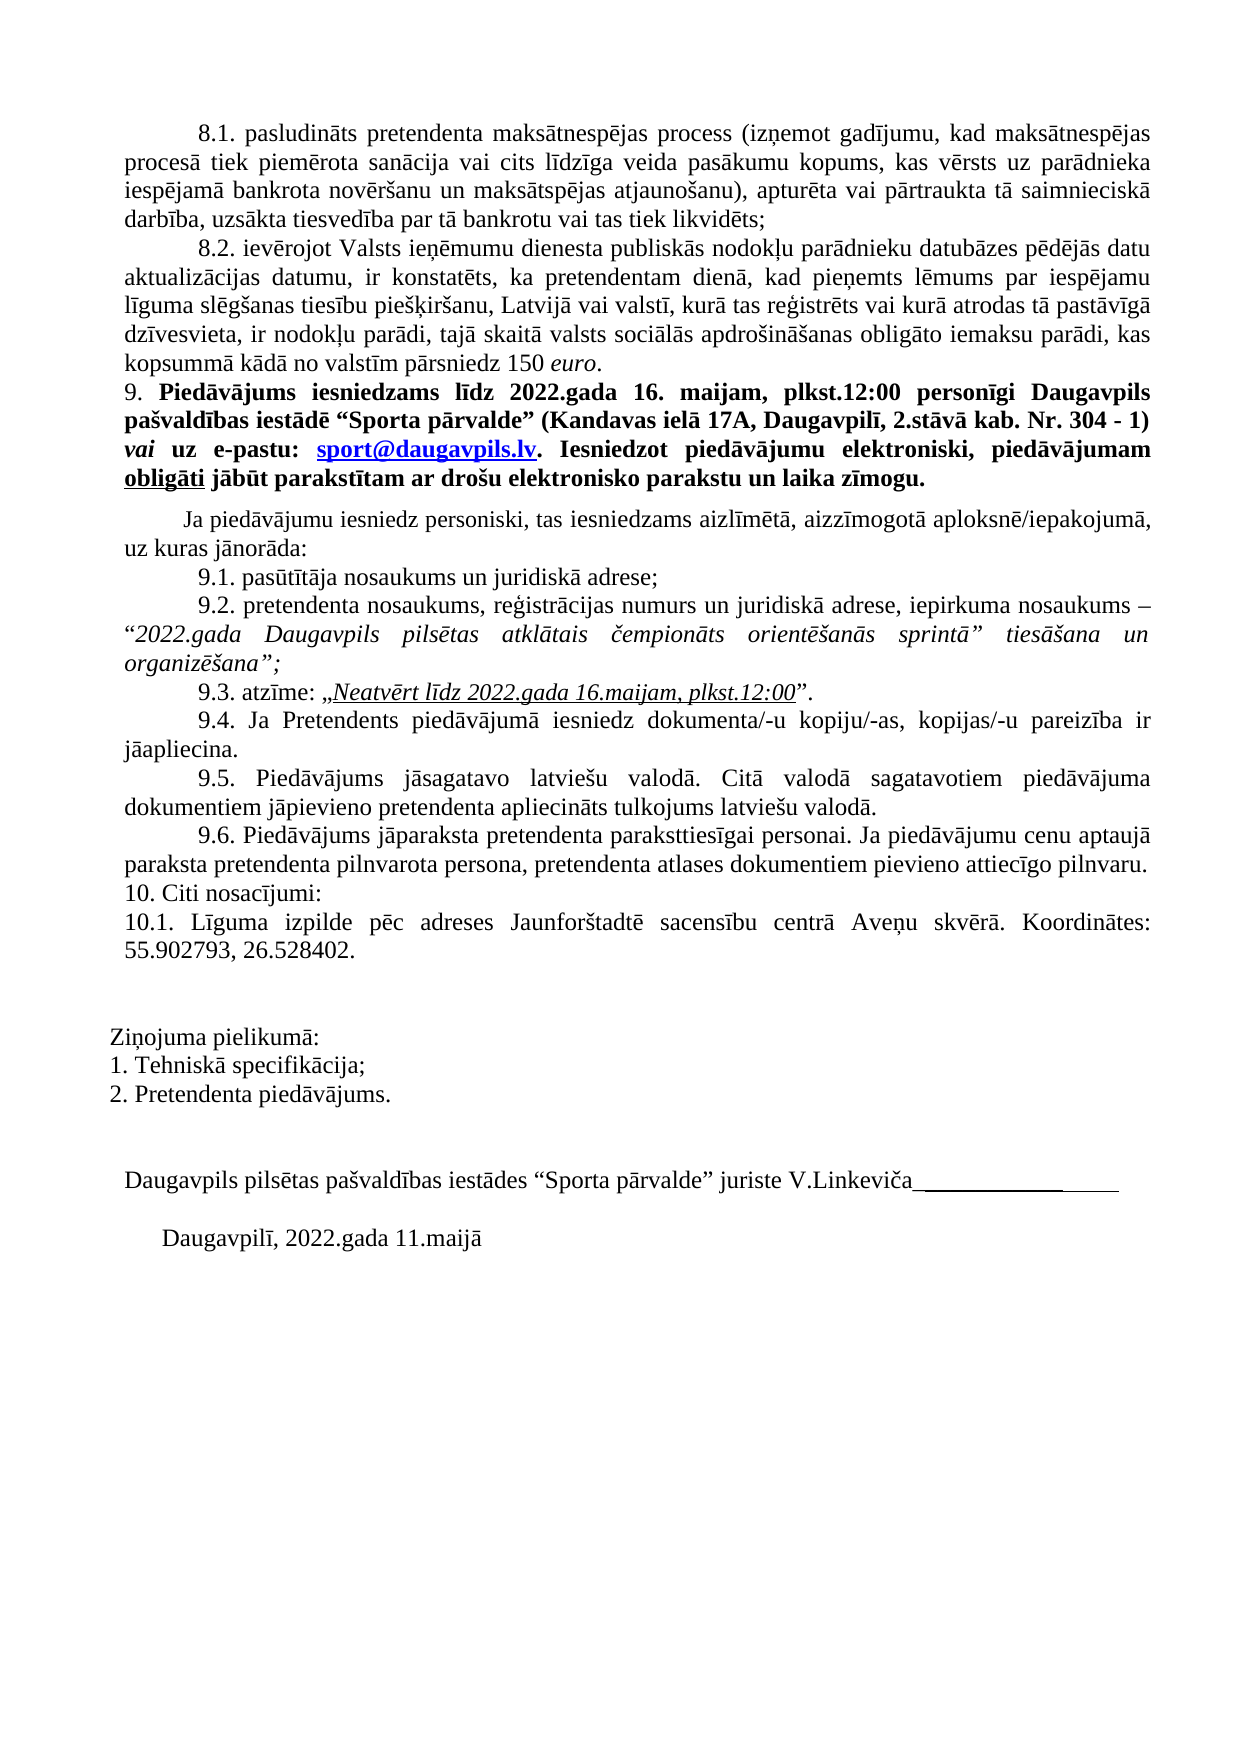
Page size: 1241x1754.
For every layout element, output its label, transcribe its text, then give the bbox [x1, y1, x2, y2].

text 9.3. atzīme: „Neatvērt līdz 2022.gada 16.maijam, plkst.12:00”. [124, 677, 1152, 706]
text 9.6. Piedāvājums jāparaksta pretendenta paraksttiesīgai personai. Ja piedāvājumu cenu aptaujā paraksta pretendenta pilnvarota persona, pretendenta atlases dokumentiem pievieno attiecīgo pilnvaru. [124, 821, 1152, 878]
text 9.5. Piedāvājums jāsagatavo latviešu valodā. Citā valodā sagatavotiem piedāvājuma dokumentiem jāpievieno pretendenta apliecināts tulkojums latviešu valodā. [124, 763, 1152, 821]
text 9.1. pasūtītāja nosaukums un juridiskā adrese; [124, 562, 1152, 591]
text 9. Piedāvājums iesniedzams līdz 2022.gada 16. maijam, plkst.12:00 personīgi Daugavpils pašvaldības iestādē “Sporta pārvalde” (Kandavas ielā 17A, Daugavpilī, 2.stāvā kab. Nr. 304 - 1) vai uz e-pastu: sport@daugavpils.lv. Iesniedzot piedāvājumu elektroniski, piedāvājumam obligāti jābūt parakstītam ar drošu elektronisko parakstu un laika zīmogu. [124, 377, 1152, 492]
title 2. Pretendenta piedāvājums. [109, 1079, 1152, 1108]
title Ziņojuma pielikumā: [109, 1022, 1152, 1051]
text Daugavpilī, 2022.gada 11.maijā [162, 1223, 1152, 1252]
text 8.2. ievērojot Valsts ieņēmumu dienesta publiskās nodokļu parādnieku datubāzes pēdējās datu aktualizācijas datumu, ir konstatēts, ka pretendentam dienā, kad pieņemts lēmums par iespējamu līguma slēgšanas tiesību piešķiršanu, Latvijā vai valstī, kurā tas reģistrēts vai kurā atrodas tā pastāvīgā dzīvesvieta, ir nodokļu parādi, tajā skaitā valsts sociālās apdrošināšanas obligāto iemaksu parādi, kas kopsummā kādā no valstīm pārsniedz 150 euro. [124, 233, 1152, 377]
title 1. Tehniskā specifikācija; [109, 1051, 1152, 1079]
text 9.2. pretendenta nosaukums, reģistrācijas numurs un juridiskā adrese, iepirkuma nosaukums – “2022.gada Daugavpils pilsētas atklātais čempionāts orientēšanās sprintā” tiesāšana un organizēšana”; [124, 591, 1152, 677]
text Daugavpils pilsētas pašvaldības iestādes “Sporta pārvalde” juriste V.Linkeviča____________ [124, 1166, 1152, 1194]
text Ja piedāvājumu iesniedz personiski, tas iesniedzams aizlīmētā, aizzīmogotā aploksnē/iepakojumā, uz kuras jānorāda: [124, 504, 1152, 562]
text 10. Citi nosacījumi: [124, 878, 1152, 907]
text 10.1. Līguma izpilde pēc adreses Jaunforštadtē sacensību centrā Aveņu skvērā. Koordinātes: 55.902793, 26.528402. [124, 907, 1152, 964]
text 8.1. pasludināts pretendenta maksātnespējas process (izņemot gadījumu, kad maksātnespējas procesā tiek piemērota sanācija vai cits līdzīga veida pasākumu kopums, kas vērsts uz parādnieka iespējamā bankrota novēršanu un maksātspējas atjaunošanu), apturēta vai pārtraukta tā saimnieciskā darbība, uzsākta tiesvedība par tā bankrotu vai tas tiek likvidēts; [124, 118, 1152, 233]
text 9.4. Ja Pretendents piedāvājumā iesniedz dokumenta/-u kopiju/-as, kopijas/-u pareizība ir jāapliecina. [124, 706, 1152, 763]
